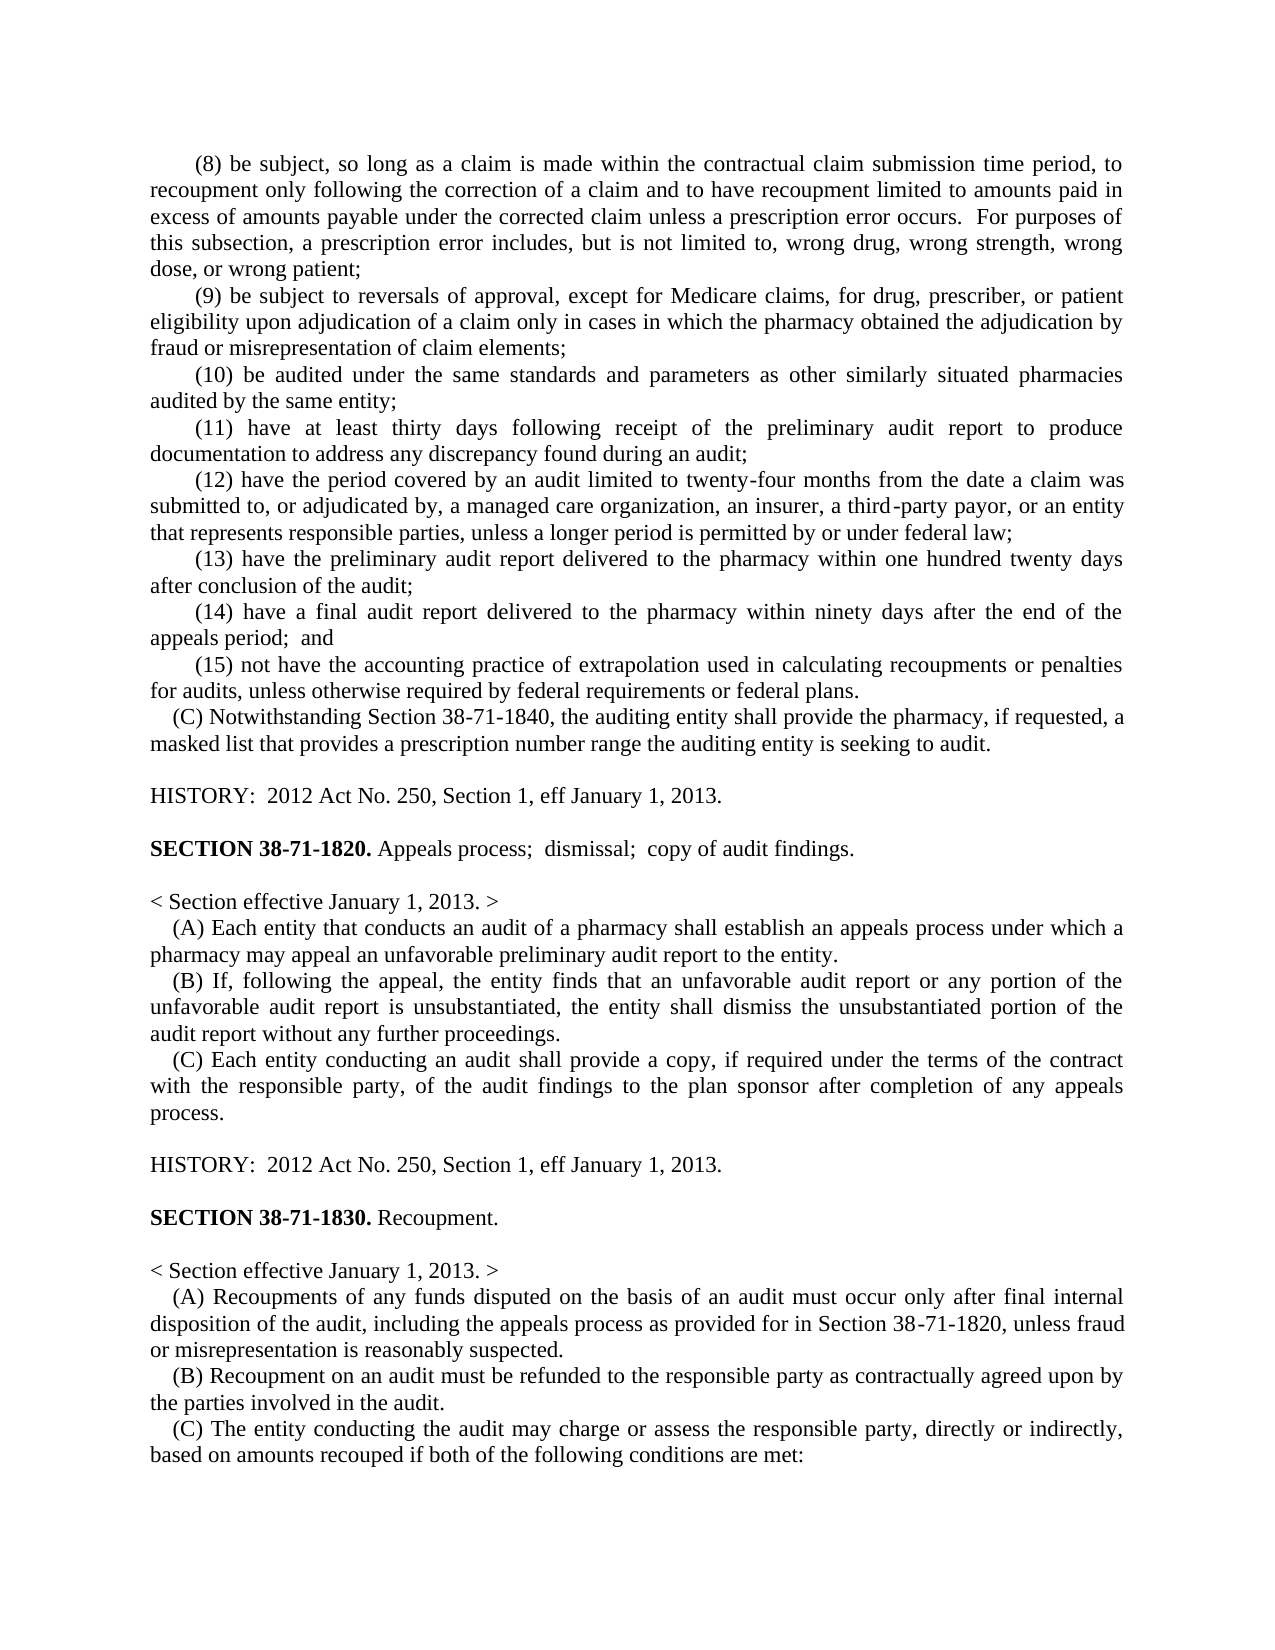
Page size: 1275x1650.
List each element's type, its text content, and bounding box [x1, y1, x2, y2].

text (C) Each entity conducting an audit shall provide a copy, if required under the terms of the contract with the responsible party, of the audit findings to the plan sponsor after completion of any appeals process. [150, 1046, 1125, 1125]
text (10) be audited under the same standards and parameters as other similarly situated pharmacies audited by the same entity; [150, 361, 1125, 413]
text (C) The entity conducting the audit may charge or assess the responsible party, directly or indirectly, based on amounts recouped if both of the following conditions are met: [150, 1415, 1125, 1468]
text (8) be subject, so long as a claim is made within the contractual claim submission time period, to recoupment only following the correction of a claim and to have recoupment limited to amounts paid in excess of amounts payable under the corrected claim unless a prescription error occurs. For purposes of this subsection, a prescription error includes, but is not limited to, wrong drug, wrong strength, wrong dose, or wrong patient; [150, 150, 1125, 282]
text HISTORY: 2012 Act No. 250, Section 1, eff January 1, 2013. [150, 782, 1125, 809]
text (14) have a final audit report delivered to the pharmacy within ninety days after the end of the appeals period; and [150, 598, 1125, 651]
text (9) be subject to reversals of approval, except for Medicare claims, for drug, prescriber, or patient eligibility upon adjudication of a claim only in cases in which the pharmacy obtained the adjudication by fraud or misrepresentation of claim elements; [150, 282, 1125, 361]
text HISTORY: 2012 Act No. 250, Section 1, eff January 1, 2013. [150, 1151, 1125, 1178]
text (A) Each entity that conducts an audit of a pharmacy shall establish an appeals process under which a pharmacy may appeal an unfavorable preliminary audit report to the entity. [150, 914, 1125, 967]
text < Section effective January 1, 2013. > [150, 888, 1125, 914]
text (15) not have the accounting practice of extrapolation used in calculating recoupments or penalties for audits, unless otherwise required by federal requirements or federal plans. [150, 651, 1125, 703]
text (A) Recoupments of any funds disputed on the basis of an audit must occur only after final internal disposition of the audit, including the appeals process as provided for in Section 38-71-1820, unless fraud or misrepresentation is reasonably suspected. [150, 1283, 1125, 1362]
text (B) If, following the appeal, the entity finds that an unfavorable audit report or any portion of the unfavorable audit report is unsubstantiated, the entity shall dismiss the unsubstantiated portion of the audit report without any further proceedings. [150, 967, 1125, 1046]
text (12) have the period covered by an audit limited to twenty-four months from the date a claim was submitted to, or adjudicated by, a managed care organization, an insurer, a third-party payor, or an entity that represents responsible parties, unless a longer period is permitted by or under federal law; [150, 466, 1125, 545]
text (13) have the preliminary audit report delivered to the pharmacy within one hundred twenty days after conclusion of the audit; [150, 545, 1125, 598]
text (C) Notwithstanding Section 38-71-1840, the auditing entity shall provide the pharmacy, if requested, a masked list that provides a prescription number range the auditing entity is seeking to audit. [150, 703, 1125, 756]
text (11) have at least thirty days following receipt of the preliminary audit report to produce documentation to address any discrepancy found during an audit; [150, 413, 1125, 466]
text SECTION 38-71-1820. Appeals process; dismissal; copy of audit findings. [150, 835, 1125, 862]
text < Section effective January 1, 2013. > [150, 1257, 1125, 1283]
text SECTION 38-71-1830. Recoupment. [150, 1204, 1125, 1231]
text (B) Recoupment on an audit must be refunded to the responsible party as contractually agreed upon by the parties involved in the audit. [150, 1362, 1125, 1415]
